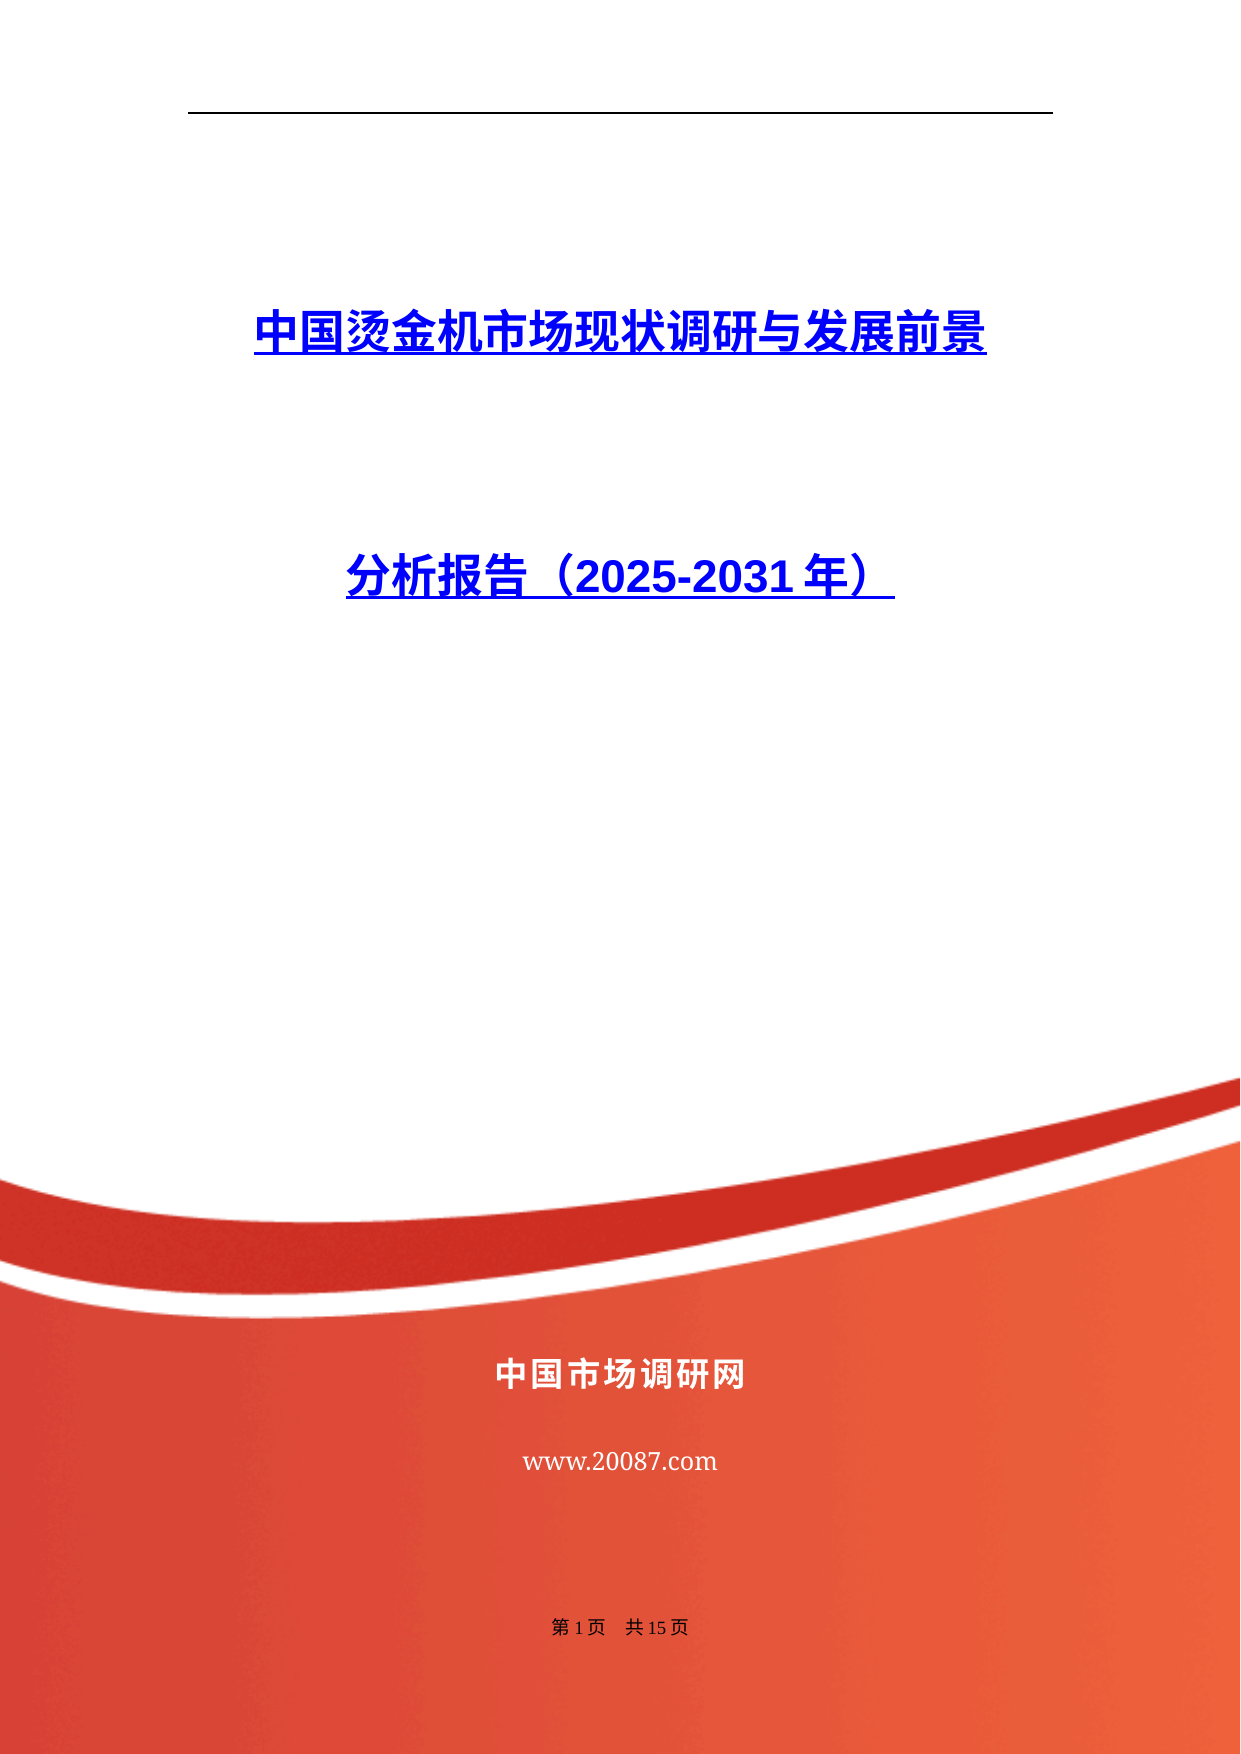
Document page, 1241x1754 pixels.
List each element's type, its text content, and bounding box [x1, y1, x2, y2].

subtitle 中国市场调研网 [187, 1339, 1053, 1404]
table_header 中国烫金机市场现状调研与发展前景分析报告（2025-2031年） [188, 207, 1053, 773]
picture [0, 1006, 1241, 1754]
text www.20087.com [187, 1428, 1053, 1493]
